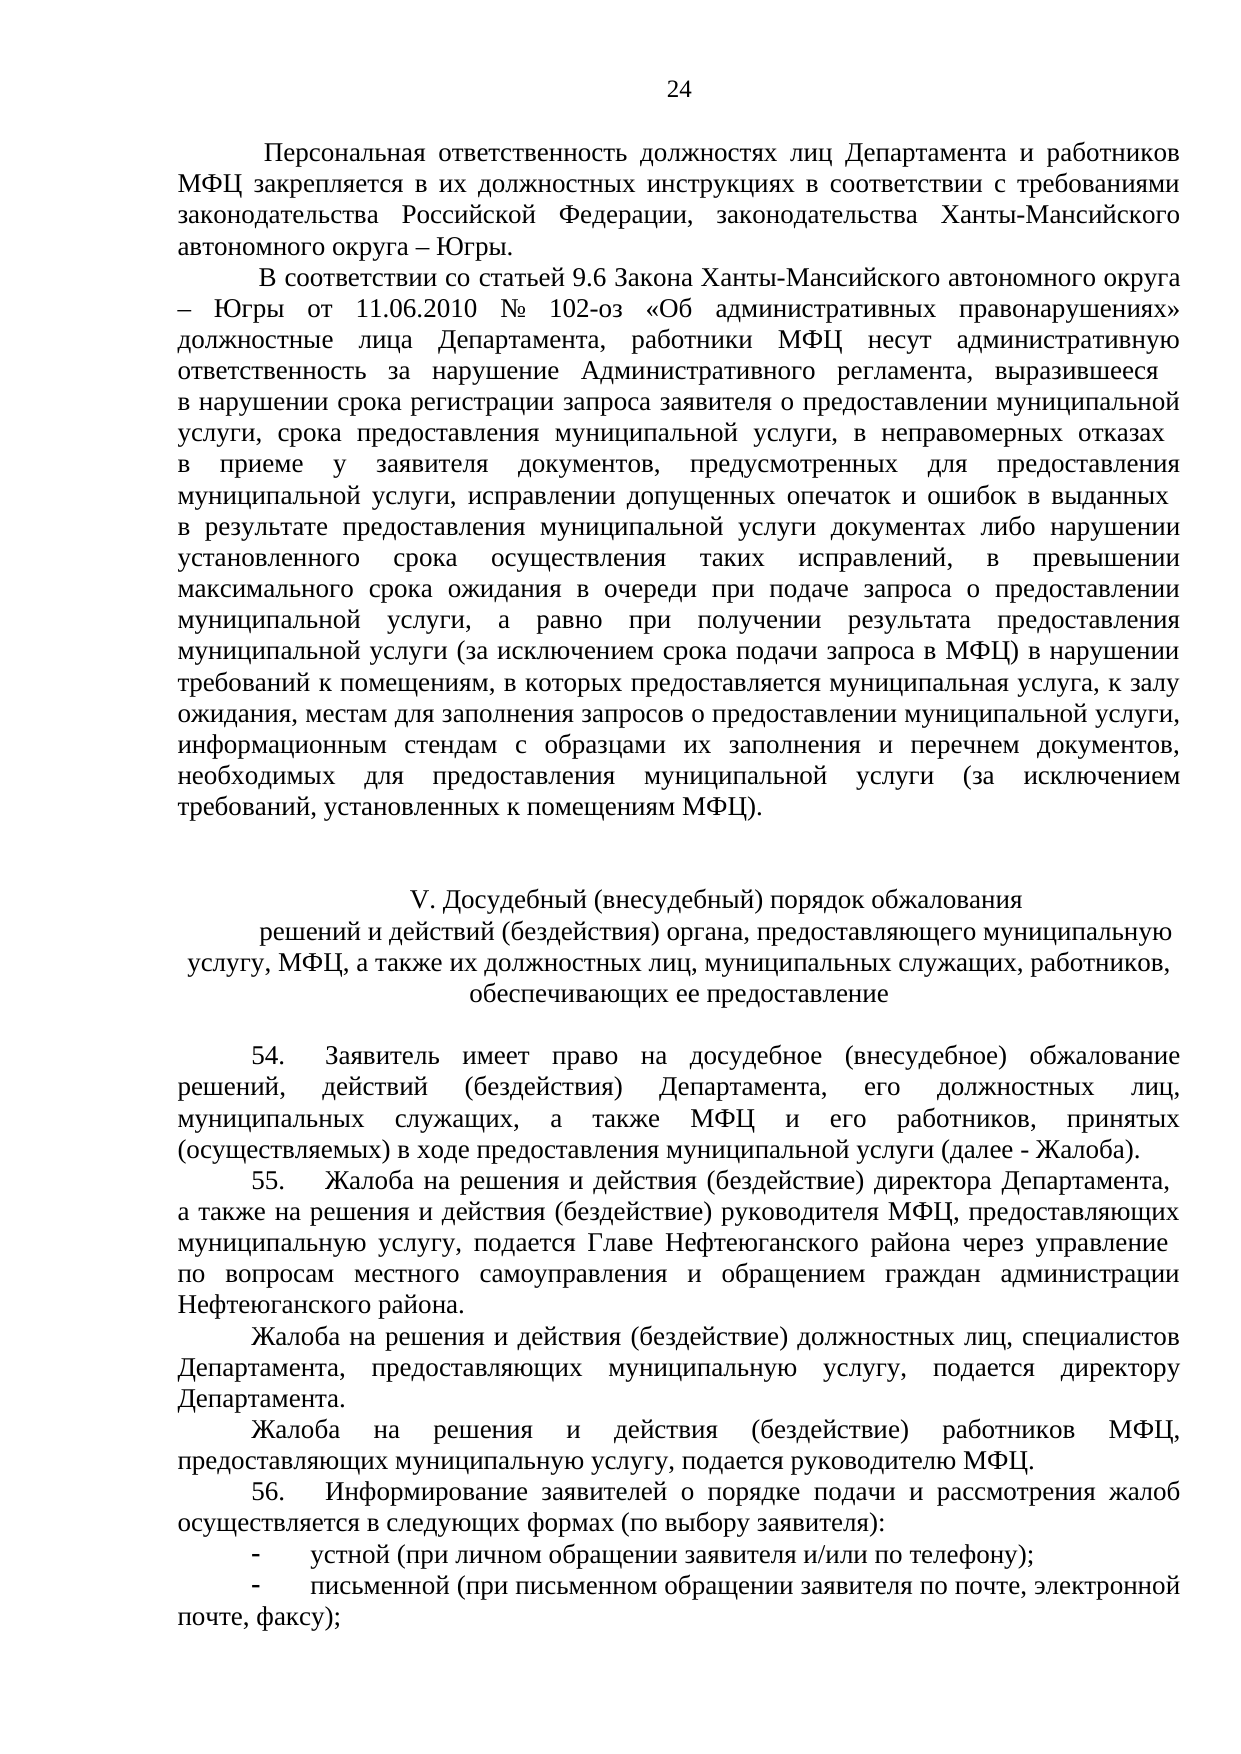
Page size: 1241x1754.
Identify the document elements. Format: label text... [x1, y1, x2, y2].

text В соответствии со статьей 9.6 Закона Ханты-Мансийского автономного округа – Югры от 11.06.2010 № 102-оз «Об административных правонарушениях» должностные лица Департамента, работники МФЦ несут административную ответственность за нарушение Административного регламента, выразившееся в нарушении срока регистрации запроса заявителя о предоставлении муниципальной услуги, срока предоставления муниципальной услуги, в неправомерных отказах в приеме у заявителя документов, предусмотренных для предоставления муниципальной услуги, исправлении допущенных опечаток и ошибок в выданных в результате предоставления муниципальной услуги документах либо нарушении установленного срока осуществления таких исправлений, в превышении максимального срока ожидания в очереди при подаче запроса о предоставлении муниципальной услуги, а равно при получении результата предоставления муниципальной услуги (за исключением срока подачи запроса в МФЦ) в нарушении требований к помещениям, в которых предоставляется муниципальная услуга, к залу ожидания, местам для заполнения запросов о предоставлении муниципальной услуги, информационным стендам с образцами их заполнения и перечнем документов, необходимых для предоставления муниципальной услуги (за исключением требований, установленных к помещениям МФЦ). [177, 261, 1181, 821]
text решений и действий (бездействия) органа, предоставляющего муниципальную услугу, МФЦ, а также их должностных лиц, муниципальных служащих, работников, обеспечивающих ее предоставление [177, 915, 1181, 1008]
text V. Досудебный (внесудебный) порядок обжалования [177, 884, 1181, 915]
list Информирование заявителей о порядке подачи и рассмотрения жалоб осуществляется в следующих формах (по выбору заявителя): [177, 1475, 1181, 1538]
text Жалоба на решения и действия (бездействие) работников МФЦ, предоставляющих муниципальную услугу, подается руководителю МФЦ. [177, 1413, 1181, 1475]
list Заявитель имеет право на досудебное (внесудебное) обжалование решений, действий (бездействия) Департамента, его должностных лиц, муниципальных служащих, а также МФЦ и его работников, принятых (осуществляемых) в ходе предоставления муниципальной услуги (далее - Жалоба). [177, 1039, 1181, 1164]
list Жалоба на решения и действия (бездействие) директора Департамента, а также на решения и действия (бездействие) руководителя МФЦ, предоставляющих муниципальную услугу, подается Главе Нефтеюганского района через управление по вопросам местного самоуправления и обращением граждан администрации Нефтеюганского района. [177, 1164, 1181, 1320]
text Жалоба на решения и действия (бездействие) должностных лиц, специалистов Департамента, предоставляющих муниципальную услугу, подается директору Департамента. [177, 1320, 1181, 1413]
text Персональная ответственность должностях лиц Департамента и работников МФЦ закрепляется в их должностных инструкциях в соответствии с требованиями законодательства Российской Федерации, законодательства Ханты-Мансийского автономного округа – Югры. [177, 136, 1181, 261]
list устной (при личном обращении заявителя и/или по телефону); [177, 1538, 1181, 1569]
list письменной (при письменном обращении заявителя по почте, электронной почте, факсу); [177, 1569, 1181, 1631]
